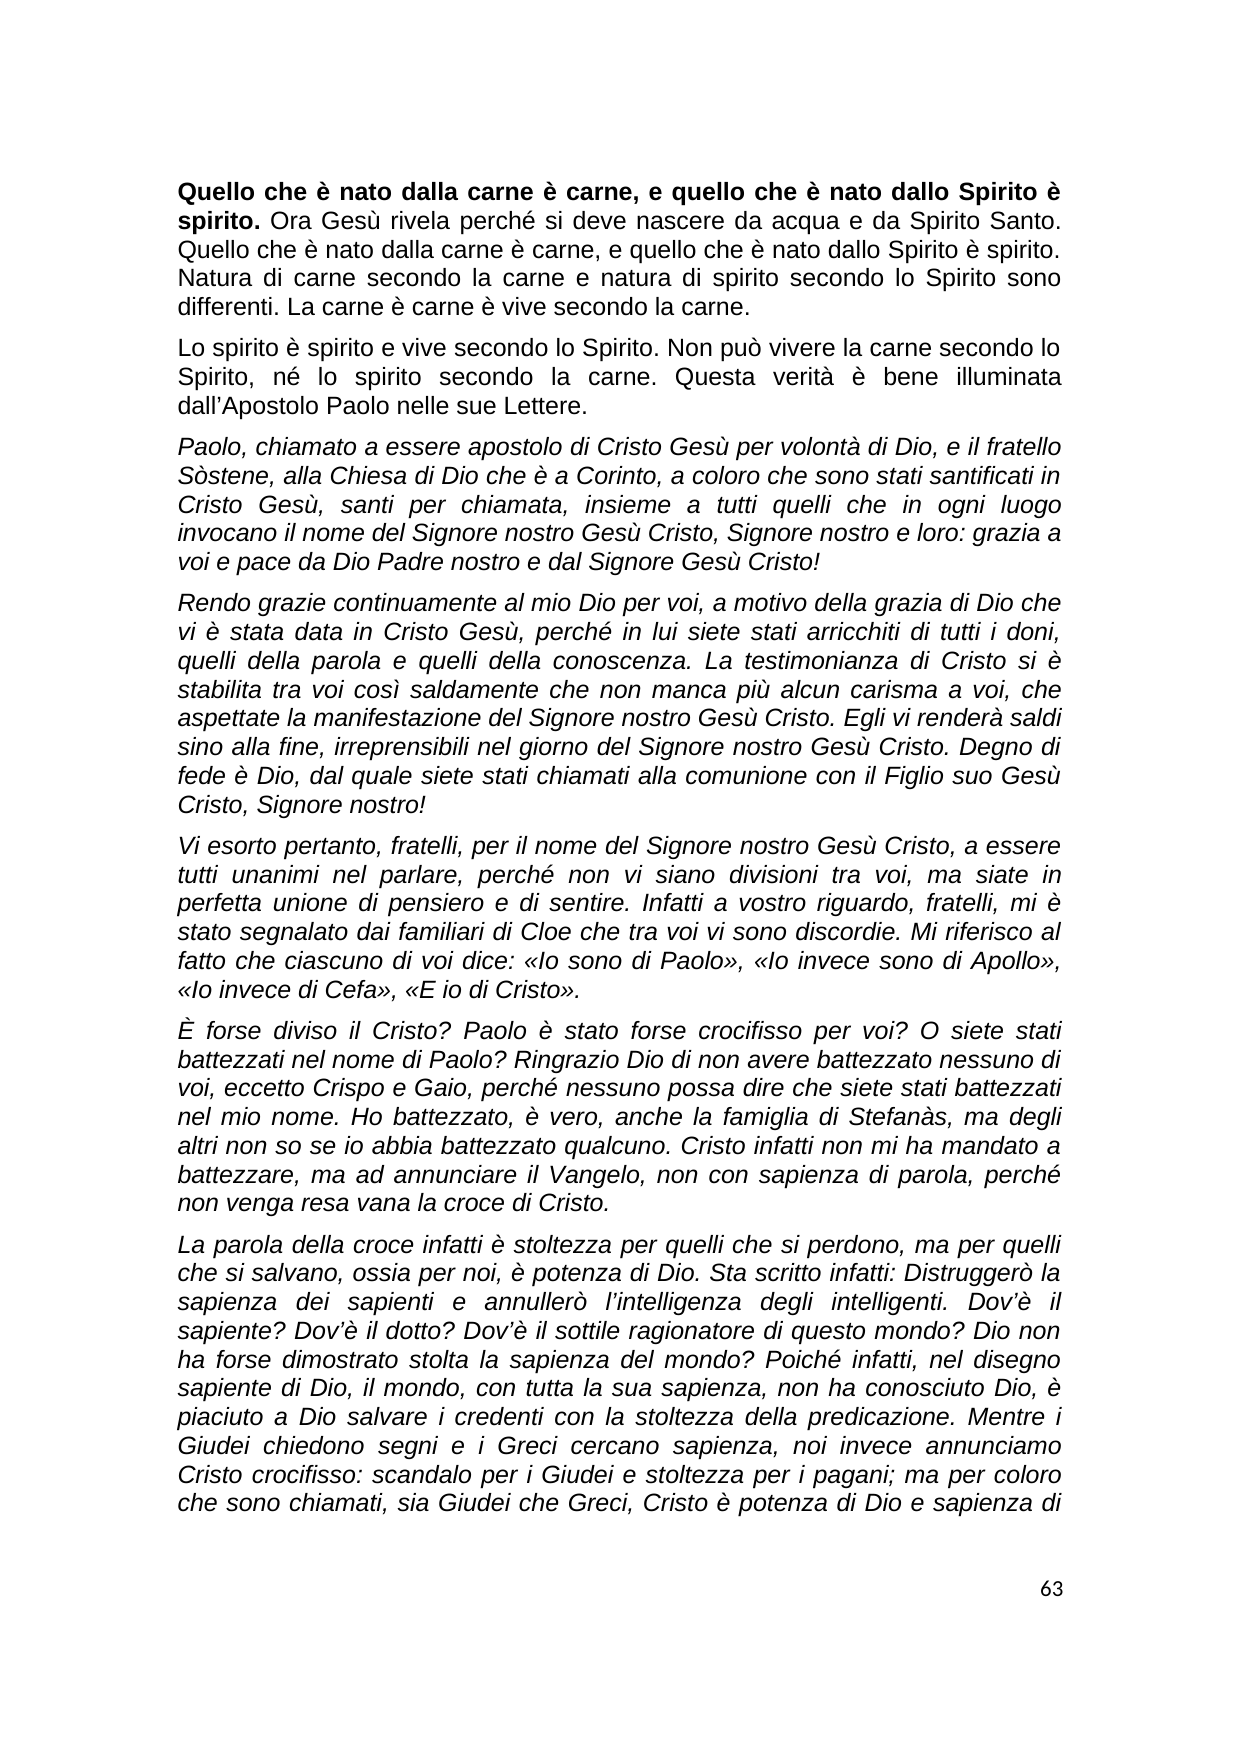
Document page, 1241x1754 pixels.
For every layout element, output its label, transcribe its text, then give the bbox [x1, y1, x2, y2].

text Quello che è nato dalla carne è carne, e quello che è nato dallo Spirito è spirito. Ora Gesù rivela perché si deve nascere da acqua e da Spirito Santo. Quello che è nato dalla carne è carne, e quello che è nato dallo Spirito è spirito. Natura di carne secondo la carne e natura di spirito secondo lo Spirito sono differenti. La carne è carne è vive secondo la carne. [177, 177, 1063, 321]
text Vi esorto pertanto, fratelli, per il nome del Signore nostro Gesù Cristo, a essere tutti unanimi nel parlare, perché non vi siano divisioni tra voi, ma siate in perfetta unione di pensiero e di sentire. Infatti a vostro riguardo, fratelli, mi è stato segnalato dai familiari di Cloe che tra voi vi sono discordie. Mi riferisco al fatto che ciascuno di voi dice: «Io sono di Paolo», «Io invece sono di Apollo», «Io invece di Cefa», «E io di Cristo». [177, 831, 1063, 1003]
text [177, 1230, 1063, 1517]
text Paolo, chiamato a essere apostolo di Cristo Gesù per volontà di Dio, e il fratello Sòstene, alla Chiesa di Dio che è a Corinto, a coloro che sono stati santificati in Cristo Gesù, santi per chiamata, insieme a tutti quelli che in ogni luogo invocano il nome del Signore nostro Gesù Cristo, Signore nostro e loro: grazia a voi e pace da Dio Padre nostro e dal Signore Gesù Cristo! [177, 432, 1063, 576]
text È forse diviso il Cristo? Paolo è stato forse crocifisso per voi? O siete stati battezzati nel nome di Paolo? Ringrazio Dio di non avere battezzato nessuno di voi, eccetto Crispo e Gaio, perché nessuno possa dire che siete stati battezzati nel mio nome. Ho battezzato, è vero, anche la famiglia di Stefanàs, ma degli altri non so se io abbia battezzato qualcuno. Cristo infatti non mi ha mandato a battezzare, ma ad annunciare il Vangelo, non con sapienza di parola, perché non venga resa vana la croce di Cristo. [177, 1016, 1063, 1217]
text Lo spirito è spirito e vive secondo lo Spirito. Non può vivere la carne secondo lo Spirito, né lo spirito secondo la carne. Questa verità è bene illuminata dall’Apostolo Paolo nelle sue Lettere. [177, 333, 1063, 420]
text Rendo grazie continuamente al mio Dio per voi, a motivo della grazia di Dio che vi è stata data in Cristo Gesù, perché in lui siete stati arricchiti di tutti i doni, quelli della parola e quelli della conoscenza. La testimonianza di Cristo si è stabilita tra voi così saldamente che non manca più alcun carisma a voi, che aspettate la manifestazione del Signore nostro Gesù Cristo. Egli vi renderà saldi sino alla fine, irreprensibili nel giorno del Signore nostro Gesù Cristo. Degno di fede è Dio, dal quale siete stati chiamati alla comunione con il Figlio suo Gesù Cristo, Signore nostro! [177, 588, 1063, 818]
